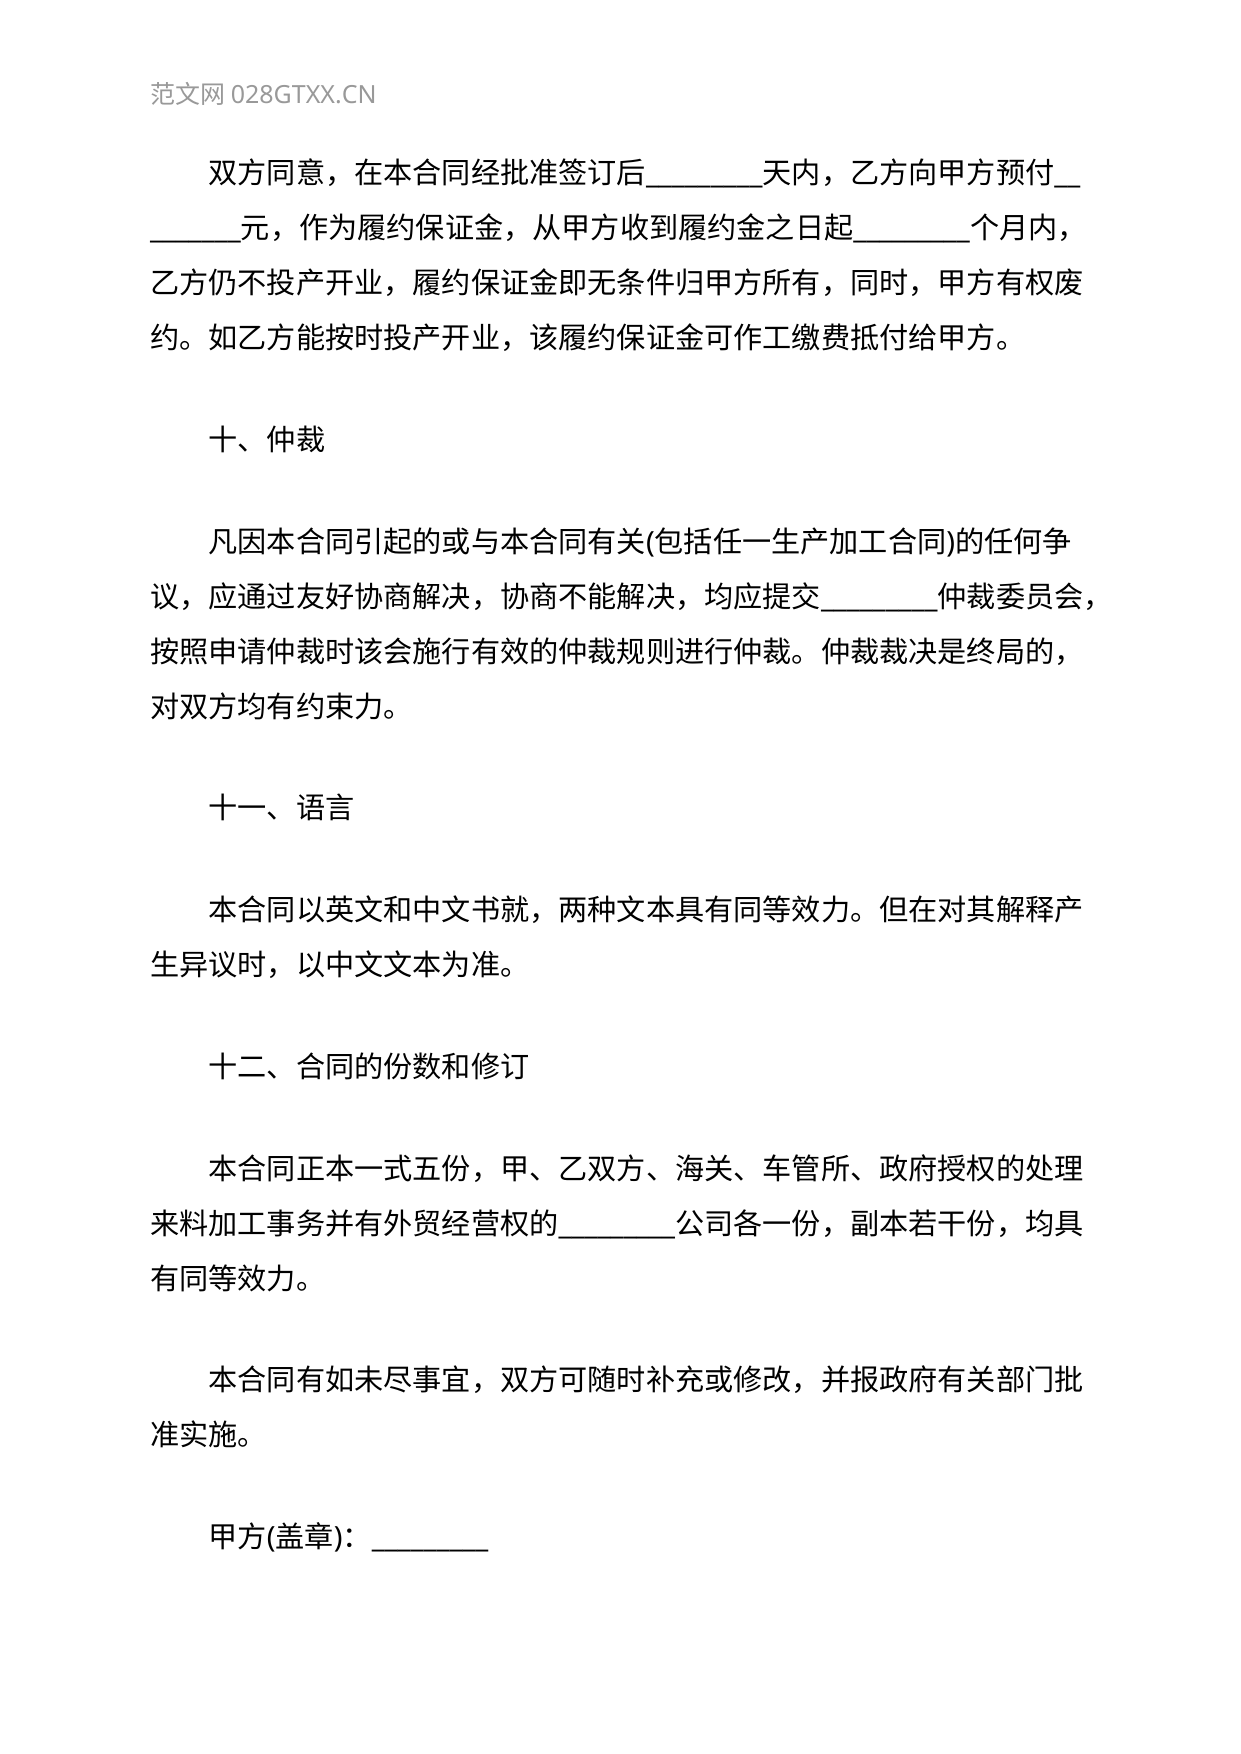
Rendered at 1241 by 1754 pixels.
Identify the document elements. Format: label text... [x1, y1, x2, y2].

text 十一、语言 [150, 785, 1090, 827]
text 十二、合同的份数和修订 [150, 1043, 1090, 1086]
text 双方同意，在本合同经批准签订后_________天内，乙方向甲方预付_________元，作为履约保证金，从甲方收到履约金之日起_________个月内，乙方仍不投产开业，履约保证金即无条件归甲方所有，同时，甲方有权废约。如乙方能按时投产开业，该履约保证金可作工缴费抵付给甲方。 [150, 150, 1090, 357]
text 本合同以英文和中文书就，两种文本具有同等效力。但在对其解释产生异议时，以中文文本为准。 [150, 887, 1090, 984]
text 本合同有如未尽事宜，双方可随时补充或修改，并报政府有关部门批准实施。 [150, 1357, 1090, 1454]
text 十、仲裁 [150, 417, 1090, 459]
text 本合同正本一式五份，甲、乙双方、海关、车管所、政府授权的处理来料加工事务并有外贸经营权的_________公司各一份，副本若干份，均具有同等效力。 [150, 1145, 1090, 1297]
text 凡因本合同引起的或与本合同有关(包括任一生产加工合同)的任何争议，应通过友好协商解决，协商不能解决，均应提交_________仲裁委员会，按照申请仲裁时该会施行有效的仲裁规则进行仲裁。仲裁裁决是终局的，对双方均有约束力。 [150, 518, 1090, 726]
text 甲方(盖章)：_________ [150, 1514, 1090, 1556]
